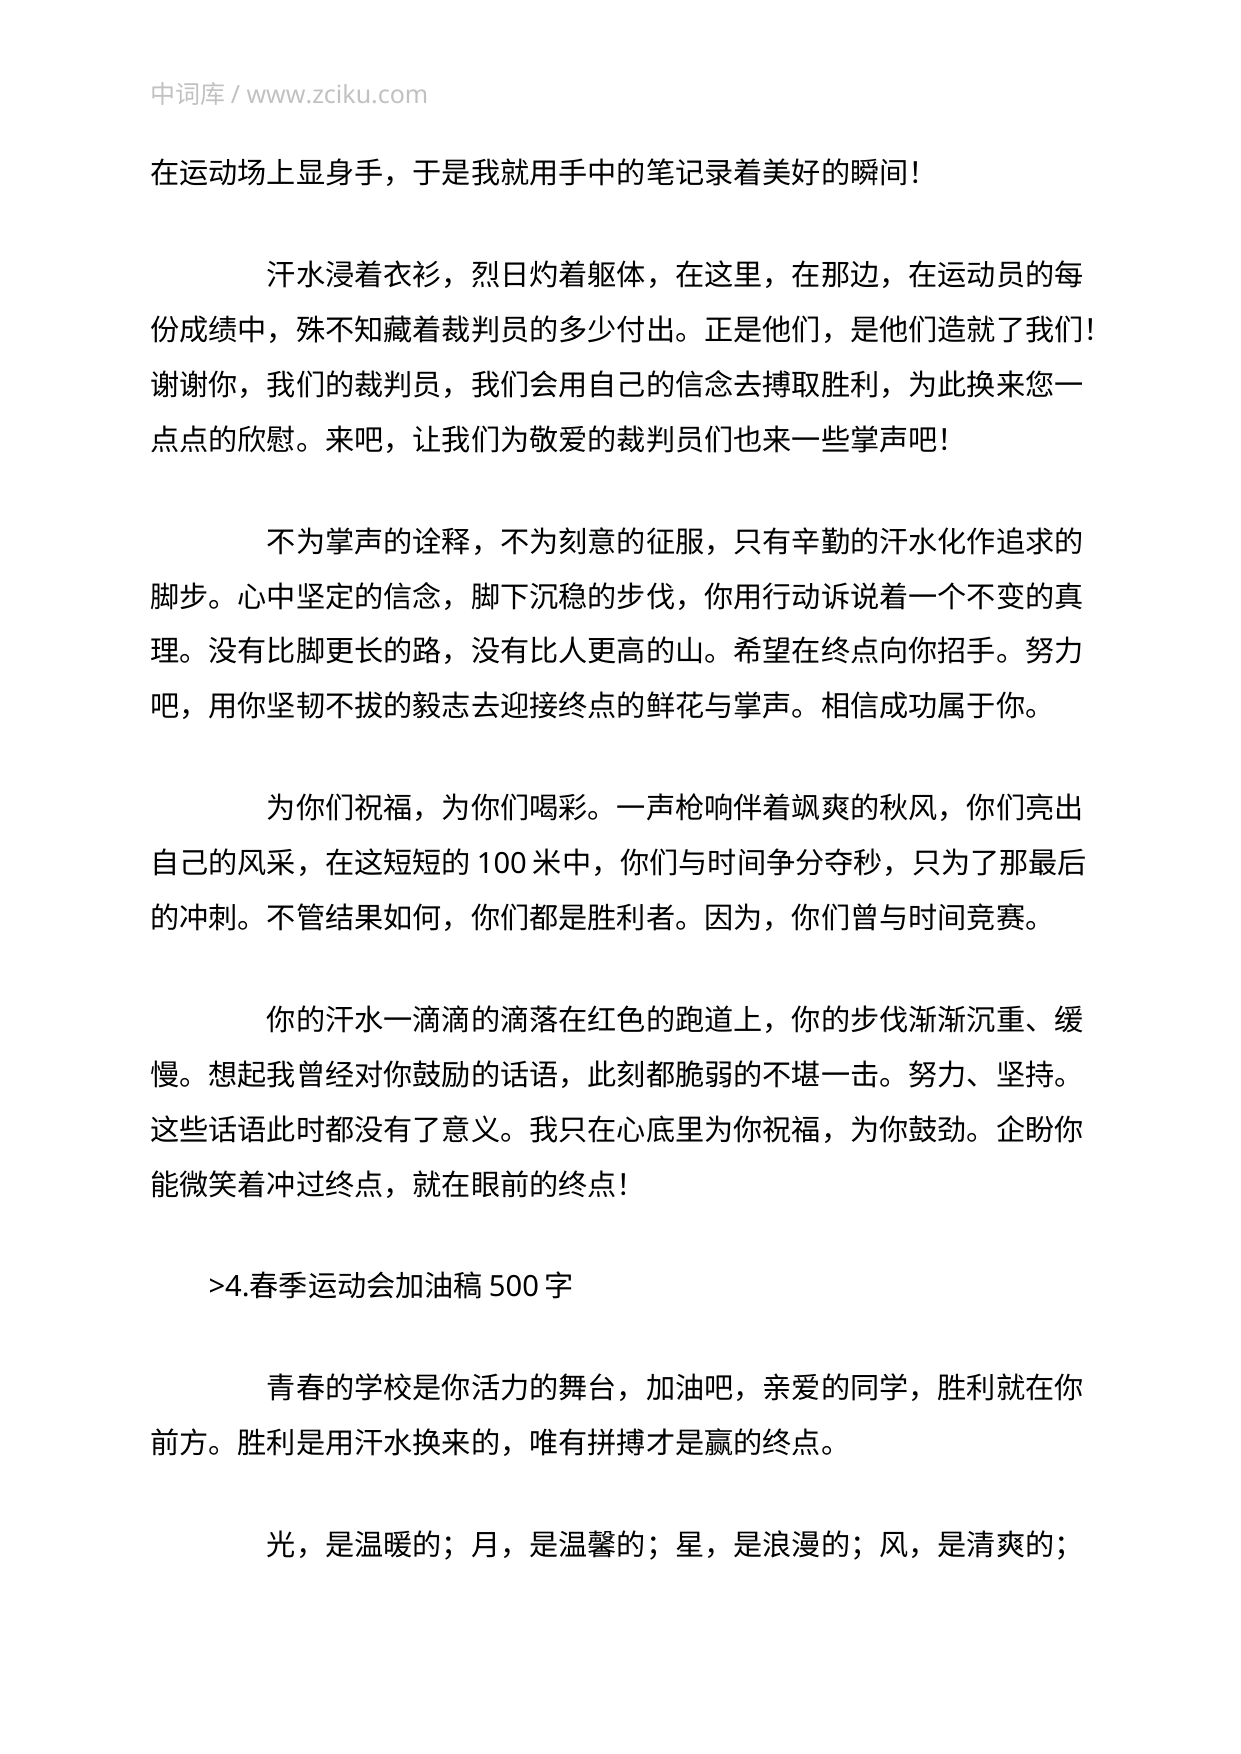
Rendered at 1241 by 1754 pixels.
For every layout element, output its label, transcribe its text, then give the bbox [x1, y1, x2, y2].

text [150, 150, 1090, 192]
text 你的汗水一滴滴的滴落在红色的跑道上，你的步伐渐渐沉重、缓慢。想起我曾经对你鼓励的话语，此刻都脆弱的不堪一击。努力、坚持。这些话语此时都没有了意义。我只在心底里为你祝福，为你鼓劲。企盼你能微笑着冲过终点，就在眼前的终点！ [150, 996, 1090, 1203]
text >4.春季运动会加油稿500字 [150, 1263, 1090, 1305]
text 青春的学校是你活力的舞台，加油吧，亲爱的同学，胜利就在你前方。胜利是用汗水换来的，唯有拼搏才是赢的终点。 [150, 1365, 1090, 1462]
text 汗水浸着衣衫，烈日灼着躯体，在这里，在那边，在运动员的每份成绩中，殊不知藏着裁判员的多少付出。正是他们，是他们造就了我们！谢谢你，我们的裁判员，我们会用自己的信念去搏取胜利，为此换来您一点点的欣慰。来吧，让我们为敬爱的裁判员们也来一些掌声吧！ [150, 252, 1090, 459]
text 为你们祝福，为你们喝彩。一声枪响伴着飒爽的秋风，你们亮出自己的风采，在这短短的100米中，你们与时间争分夺秒，只为了那最后的冲刺。不管结果如何，你们都是胜利者。因为，你们曾与时间竞赛。 [150, 785, 1090, 937]
text 不为掌声的诠释，不为刻意的征服，只有辛勤的汗水化作追求的脚步。心中坚定的信念，脚下沉稳的步伐，你用行动诉说着一个不变的真理。没有比脚更长的路，没有比人更高的山。希望在终点向你招手。努力吧，用你坚韧不拔的毅志去迎接终点的鲜花与掌声。相信成功属于你。 [150, 518, 1090, 725]
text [150, 1521, 1090, 1564]
